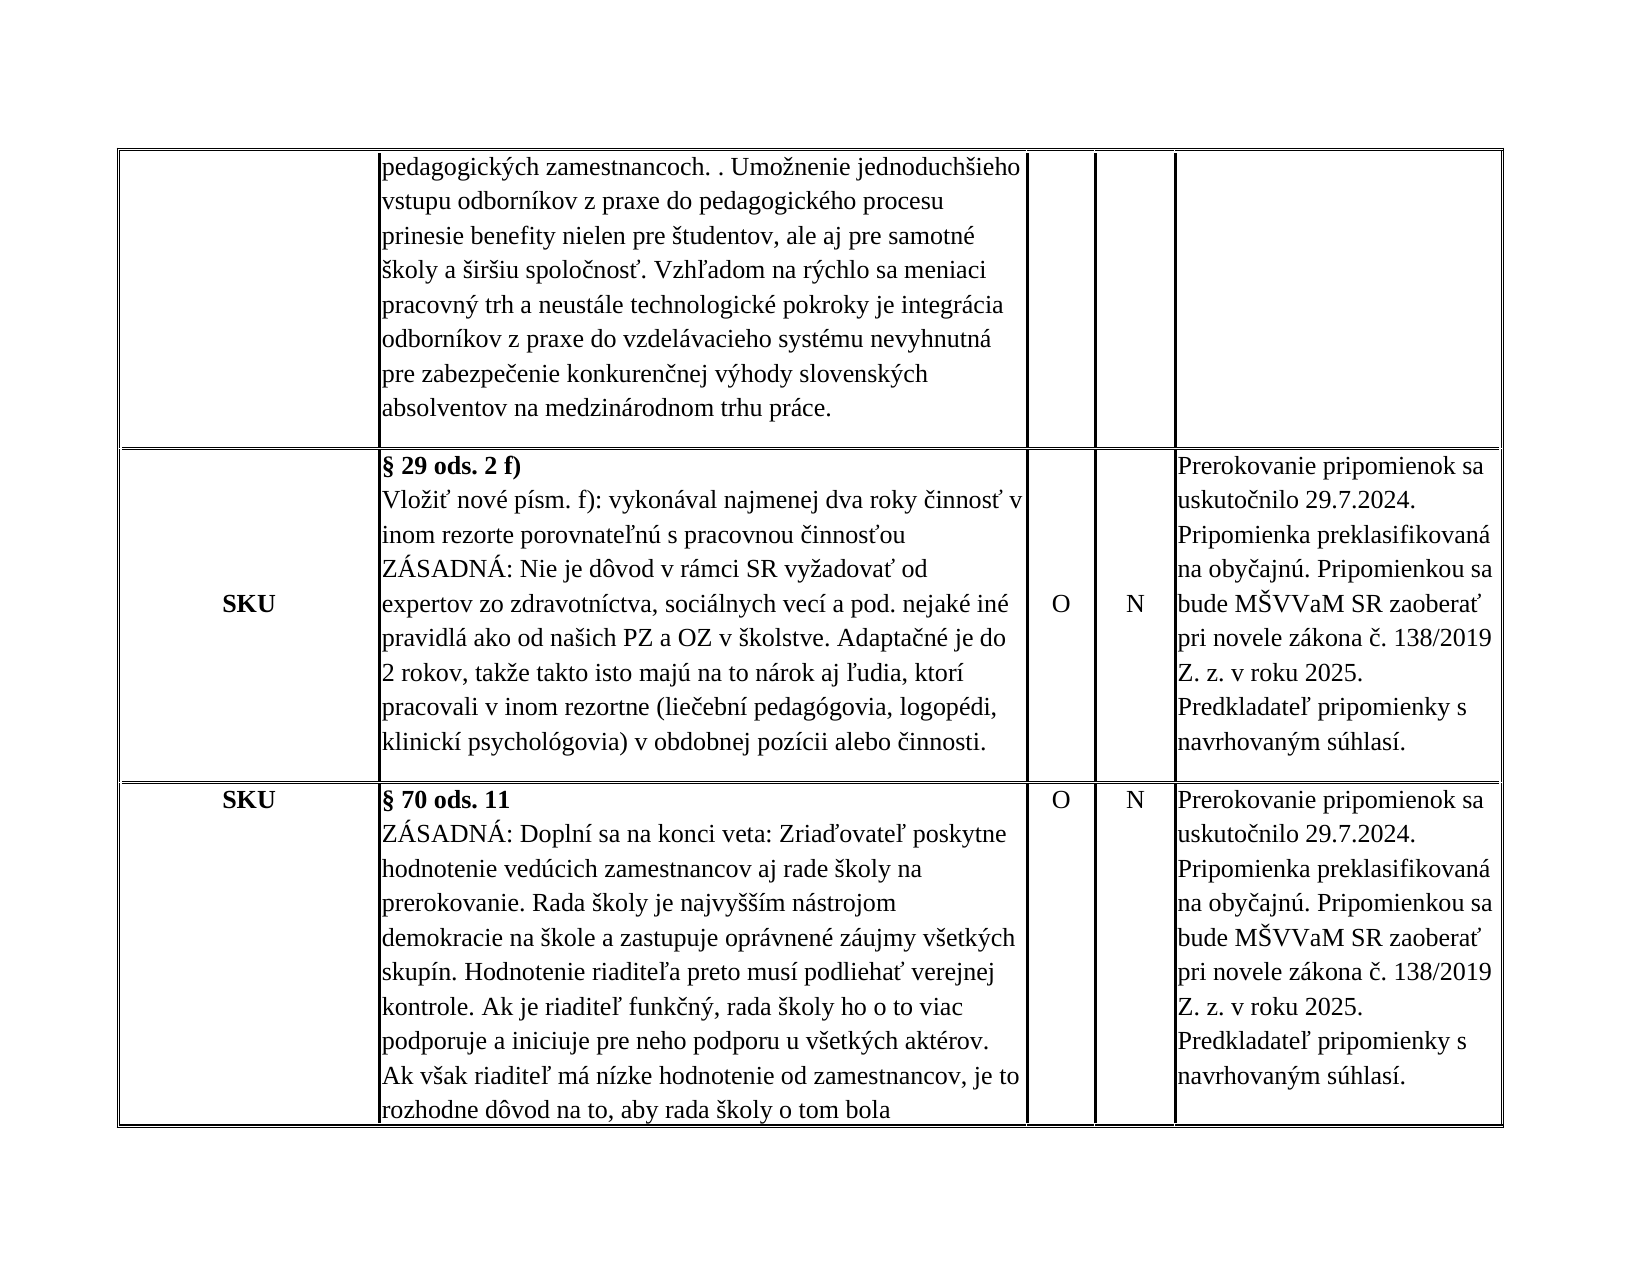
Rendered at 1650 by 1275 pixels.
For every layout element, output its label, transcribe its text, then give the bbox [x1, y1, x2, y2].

table_cell RÚZSR [120, 151, 379, 447]
table_cell Z [1027, 149, 1095, 447]
table_cell N [1095, 149, 1175, 447]
table_cell O [1029, 450, 1094, 781]
table_cell SKU [118, 447, 379, 781]
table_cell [379, 149, 1027, 447]
table_cell O [1027, 784, 1095, 1124]
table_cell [1175, 781, 1502, 1124]
table_cell N [1097, 450, 1174, 781]
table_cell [379, 784, 1027, 1124]
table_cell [1175, 151, 1501, 447]
table_cell SKU [118, 781, 379, 1124]
table_cell N [1095, 784, 1175, 1124]
table_cell § 29 ods. 2 f) Vložiť nové písm. f): vykonával najmenej dva roky činnosť v inom rezorte porovnateľnú s pracovnou činnosťou ZÁSADNÁ: Nie je dôvod v rámci SR vyžadovať od expertov zo zdravotníctva, sociálnych vecí a pod. nejaké iné pravidlá ako od našich PZ a OZ v školstve. Adaptačné je do 2 rokov, takže takto isto majú na to nárok aj ľudia, ktorí pracovali v inom rezortne (liečební pedagógovia, logopédi, klinickí psychológovia) v obdobnej pozícii alebo činnosti. [381, 450, 1026, 781]
